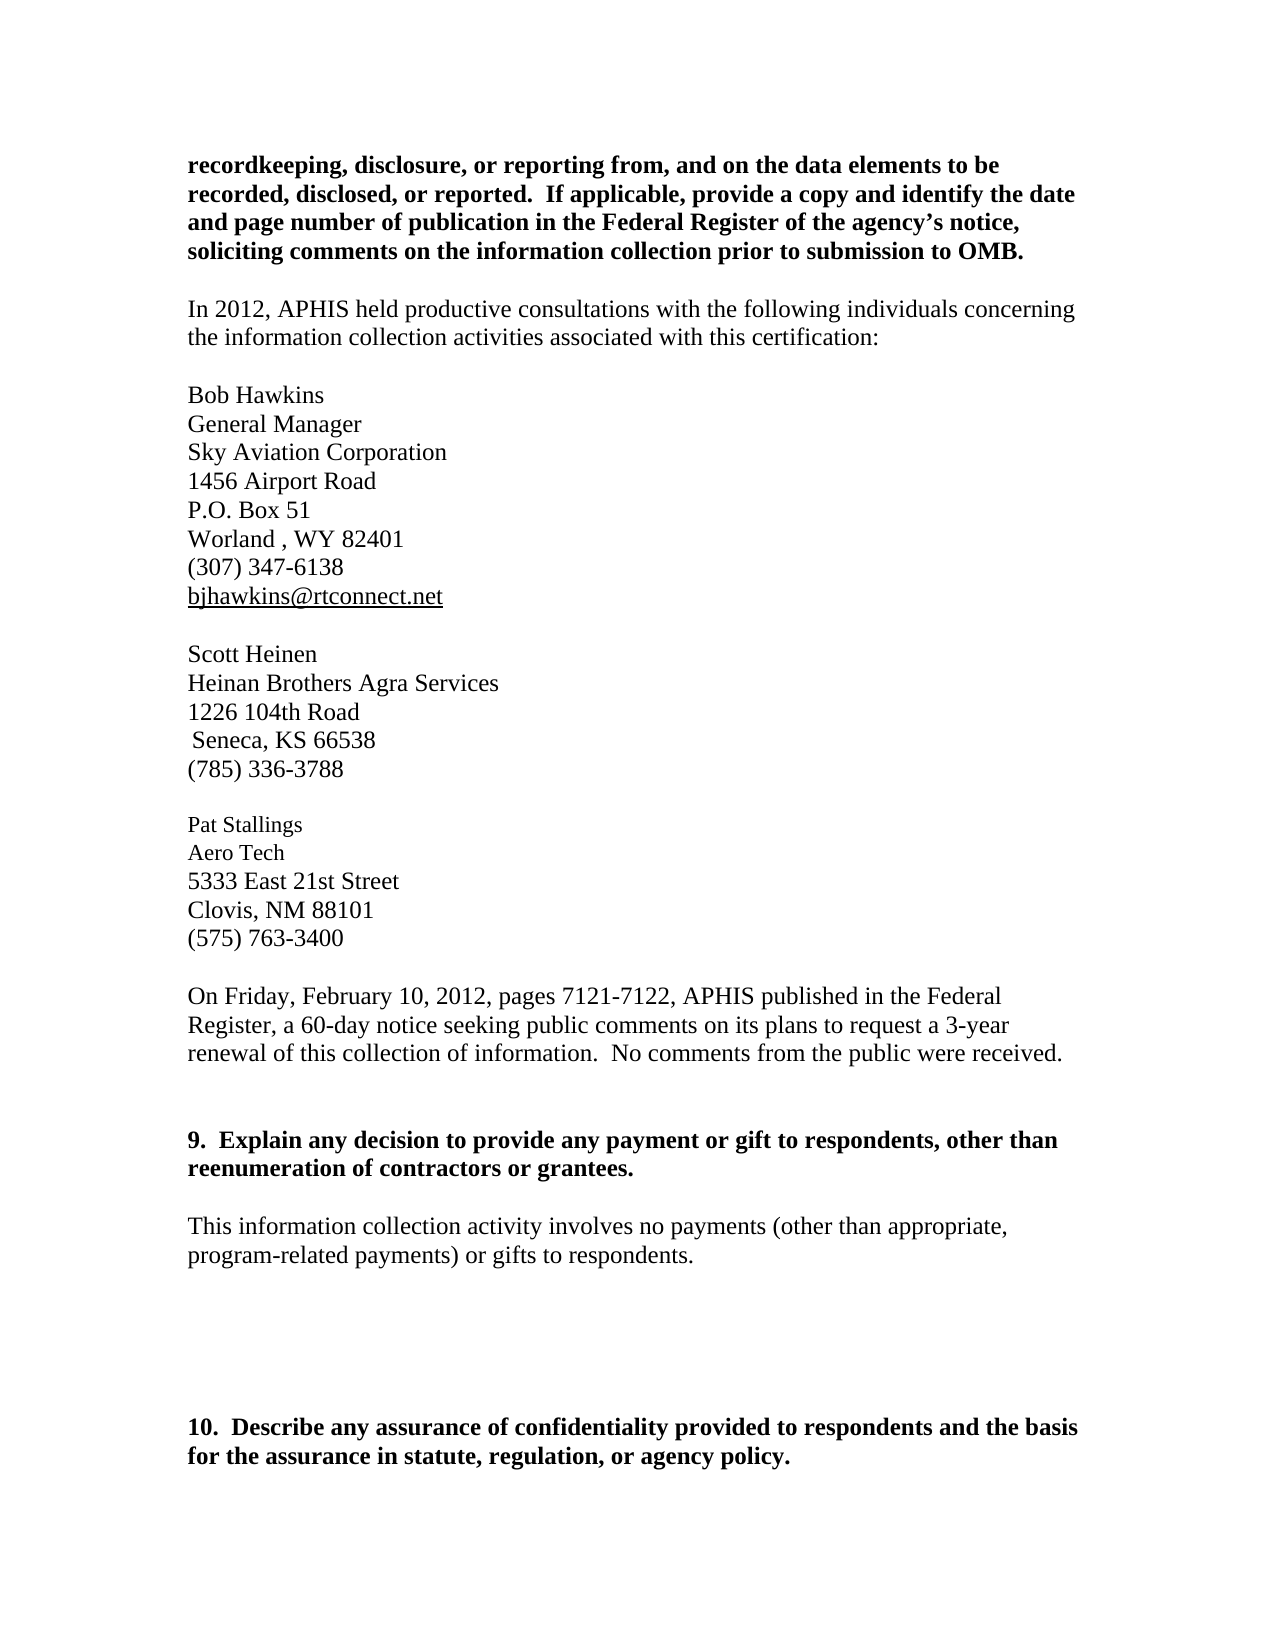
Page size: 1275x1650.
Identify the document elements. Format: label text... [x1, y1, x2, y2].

text Pat Stallings [187, 812, 1087, 838]
text Heinan Brothers Agra Services [187, 668, 1087, 697]
text 10. Describe any assurance of confidentiality provided to respondents and the basis for the assurance in statute, regulation, or agency policy. [187, 1412, 1087, 1470]
text (575) 763-3400 [187, 923, 1087, 952]
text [187, 150, 1087, 265]
text 1456 Airport Road P.O. Box 51 Worland , WY 82401 [187, 466, 1087, 552]
text bjhawkins@rtconnect.net [187, 581, 1087, 610]
text Sky Aviation Corporation [187, 437, 1087, 466]
text Bob Hawkins [187, 380, 1087, 409]
text On Friday, February 10, 2012, pages 7121-7122, APHIS published in the Federal Register, a 60-day notice seeking public comments on its plans to request a 3-year renewal of this collection of information. No comments from the public were received. [187, 981, 1087, 1067]
text Seneca, KS 66538 [187, 725, 1087, 754]
text 9. Explain any decision to provide any payment or gift to respondents, other than reenumeration of contractors or grantees. [187, 1125, 1087, 1182]
text In 2012, APHIS held productive consultations with the following individuals concerning the information collection activities associated with this certification: [187, 294, 1087, 351]
text (785) 336-3788 [187, 754, 1087, 783]
text (307) 347-6138 [187, 552, 1087, 581]
text 1226 104th Road [187, 697, 1087, 725]
text 5333 East 21st Street Clovis, NM 88101 [187, 866, 1087, 923]
text Aero Tech [187, 838, 1087, 866]
text Scott Heinen [187, 639, 1087, 668]
text This information collection activity involves no payments (other than appropriate, program-related payments) or gifts to respondents. [187, 1211, 1087, 1268]
text General Manager [187, 409, 1087, 437]
